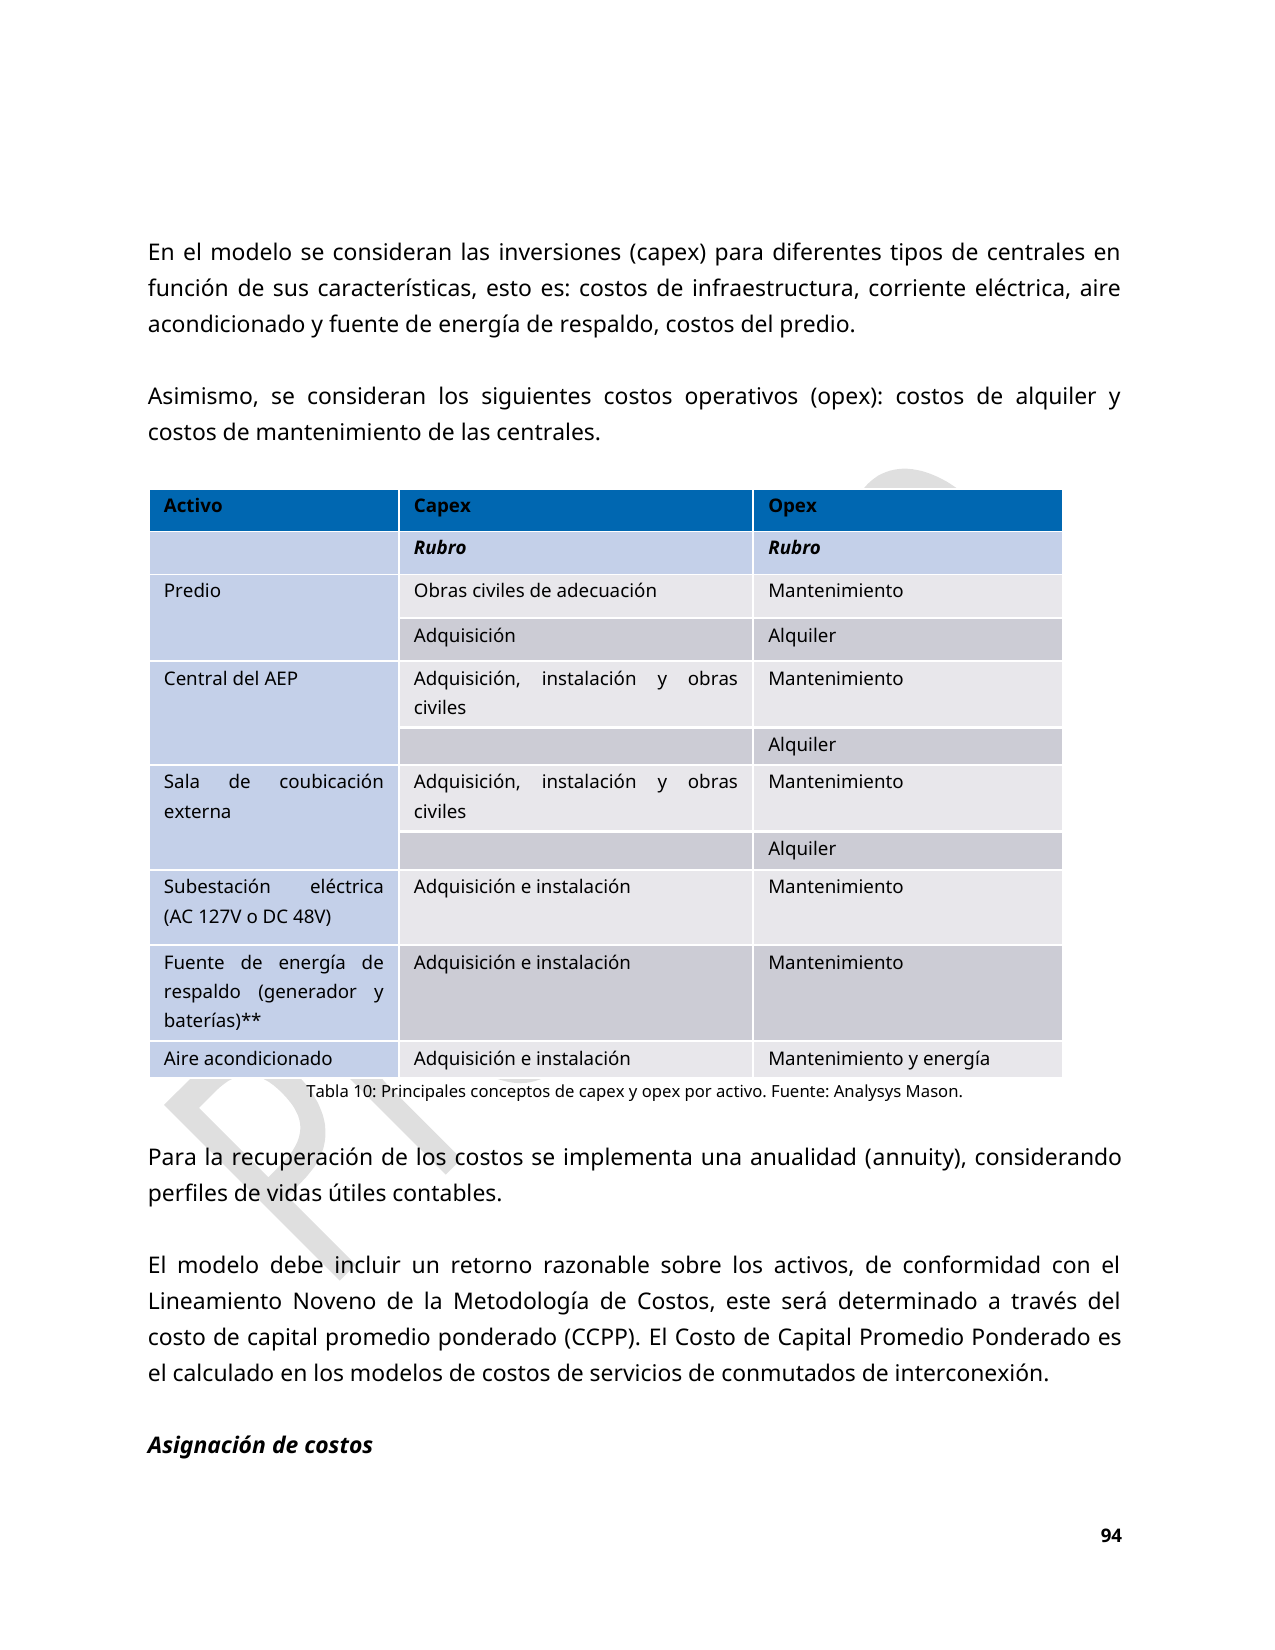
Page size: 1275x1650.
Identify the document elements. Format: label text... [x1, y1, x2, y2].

table_cell [400, 729, 752, 764]
table_cell Fuente de energía de respaldo (generador y baterías)** [150, 946, 398, 1040]
text Para la recuperación de los costos se implementa una anualidad (annuity), considerando perfiles de vidas útiles contables. [148, 1141, 1122, 1208]
table_header Capex [400, 490, 752, 531]
table_cell Sala de coubicación externa [150, 766, 398, 869]
table_cell Mantenimiento [754, 575, 1062, 617]
table_cell Mantenimiento [754, 662, 1062, 726]
table_header Activo [150, 490, 398, 531]
table_cell Mantenimiento y energía [754, 1042, 1062, 1077]
table_cell Obras civiles de adecuación [400, 575, 752, 617]
table_cell Mantenimiento [754, 871, 1062, 944]
text Asignación de costos [148, 1429, 1122, 1460]
table_cell Adquisición, instalación y obras civiles [400, 662, 752, 726]
table_cell Alquiler [754, 833, 1062, 869]
table_cell Alquiler [754, 619, 1062, 660]
table_cell Predio [150, 575, 398, 660]
table_cell Central del AEP [150, 662, 398, 764]
table_cell Adquisición [400, 619, 752, 660]
table_cell [150, 532, 398, 574]
table_cell [400, 833, 752, 869]
text Tabla 10: Principales conceptos de capex y opex por activo. Fuente: Analysys Mason. [148, 1079, 1122, 1102]
table_cell Adquisición e instalación [400, 871, 752, 944]
text El modelo debe incluir un retorno razonable sobre los activos, de conformidad con el Lineamiento Noveno de la Metodología de Costos, este será determinado a través del costo de capital promedio ponderado (CCPP). El Costo de Capital Promedio Ponderado es el calculado en los modelos de costos de servicios de conmutados de interconexión. [148, 1249, 1122, 1388]
text Asimismo, se consideran los siguientes costos operativos (opex): costos de alquiler y costos de mantenimiento de las centrales. [148, 380, 1122, 447]
table_cell Subestación eléctrica (AC 127V o DC 48V) [150, 871, 398, 944]
table_cell Mantenimiento [754, 766, 1062, 830]
text En el modelo se consideran las inversiones (capex) para diferentes tipos de centrales en función de sus características, esto es: costos de infraestructura, corriente eléctrica, aire acondicionado y fuente de energía de respaldo, costos del predio. [148, 236, 1122, 339]
table_cell Adquisición e instalación [400, 946, 752, 1040]
table_cell Rubro [754, 532, 1062, 574]
table_cell Alquiler [754, 729, 1062, 764]
table_cell Aire acondicionado [150, 1042, 398, 1077]
table_cell Adquisición, instalación y obras civiles [400, 766, 752, 830]
table_header Opex [754, 490, 1062, 531]
table_cell Adquisición e instalación [400, 1042, 752, 1077]
table_cell Mantenimiento [754, 946, 1062, 1040]
table_cell Rubro [400, 532, 752, 574]
